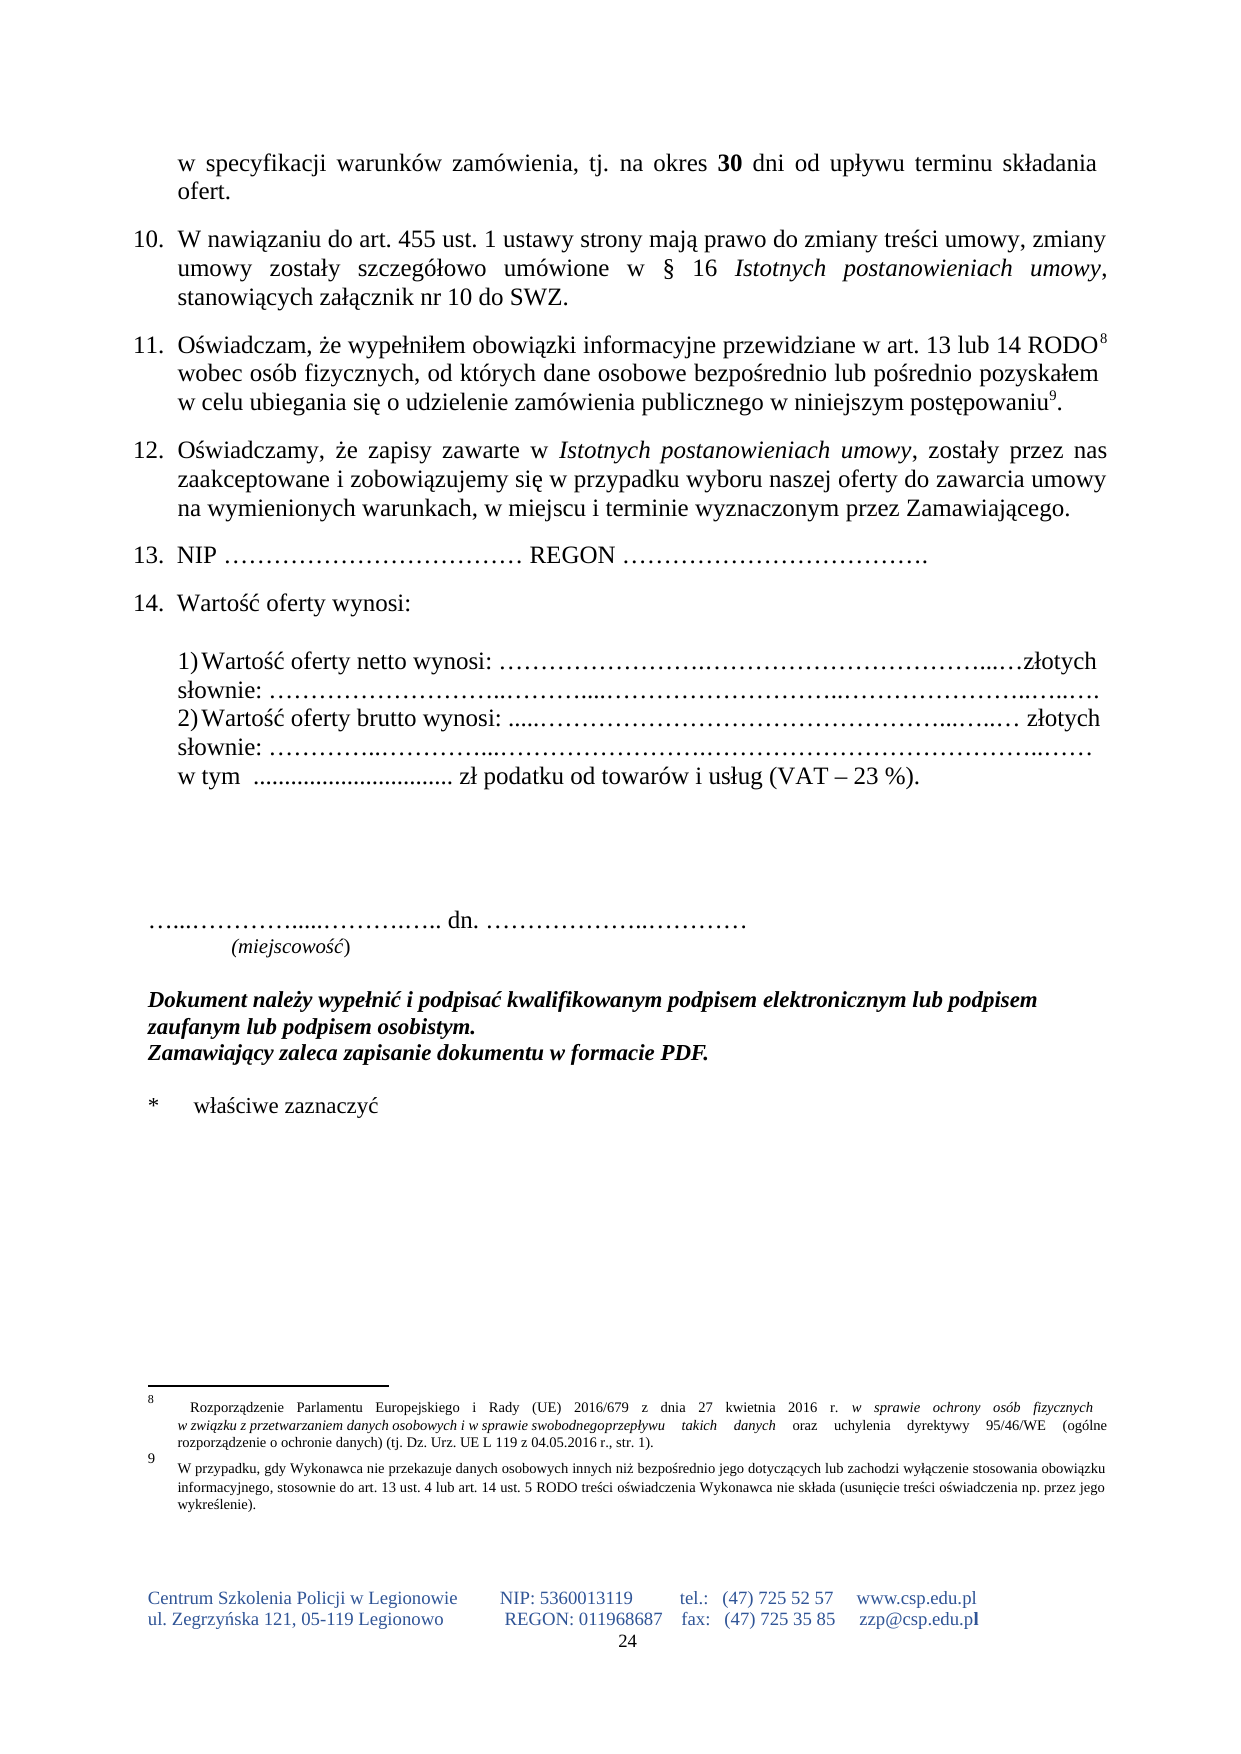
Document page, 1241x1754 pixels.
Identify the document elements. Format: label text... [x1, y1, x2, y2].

text słownie: ………………………..………....………………………..…………………..…..…. [177, 675, 1107, 703]
text 14. Wartość oferty wynosi: [133, 588, 1107, 617]
text Dokument należy wypełnić i podpisać kwalifikowanym podpisem elektronicznym lub podpisem zaufanym lub podpisem osobistym. [148, 986, 1107, 1039]
text 2) Wartość oferty brutto wynosi: .....…………………………………………...…..… złotych [177, 703, 1107, 732]
text * właściwe zaznaczyć [148, 1092, 1107, 1118]
text …...………….....……….….. dn. ………………..………… [148, 905, 1107, 933]
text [148, 148, 1107, 205]
text 12. Oświadczamy, że zapisy zawarte w Istotnych postanowieniach umowy, zostały przez nas zaakceptowane i zobowiązujemy się w przypadku wyboru naszej oferty do zawarcia umowy na wymienionych warunkach, w miejscu i terminie wyznaczonym przez Zamawiającego. [133, 435, 1107, 521]
text 10. W nawiązaniu do art. 455 ust. 1 ustawy strony mają prawo do zmiany treści umowy, zmiany umowy zostały szczegółowo umówione w § 16 Istotnych postanowieniach umowy, stanowiących załącznik nr 10 do SWZ. [133, 224, 1107, 311]
text Zamawiający zaleca zapisanie dokumentu w formacie PDF. [148, 1039, 1107, 1065]
text 13. NIP ……………………………… REGON ………………………………. [133, 541, 1107, 569]
text słownie: …………..…………...…………………….…………………………………..…… [177, 732, 1107, 761]
text 11. Oświadczam, że wypełniłem obowiązki informacyjne przewidziane w art. 13 lub 14 RODO wobec osób fizycznych, od których dane osobowe bezpośrednio lub pośrednio pozyskałem w celu ubiegania się o udzielenie zamówienia publicznego w niniejszym postępowaniu. [133, 330, 1107, 416]
text 1) Wartość oferty netto wynosi: …………………….……………………………...…złotych [177, 646, 1107, 675]
text (miejscowość) [148, 933, 1107, 958]
text w tym ................................ zł podatku od towarów i usług (VAT – 23 %). [177, 761, 1107, 790]
